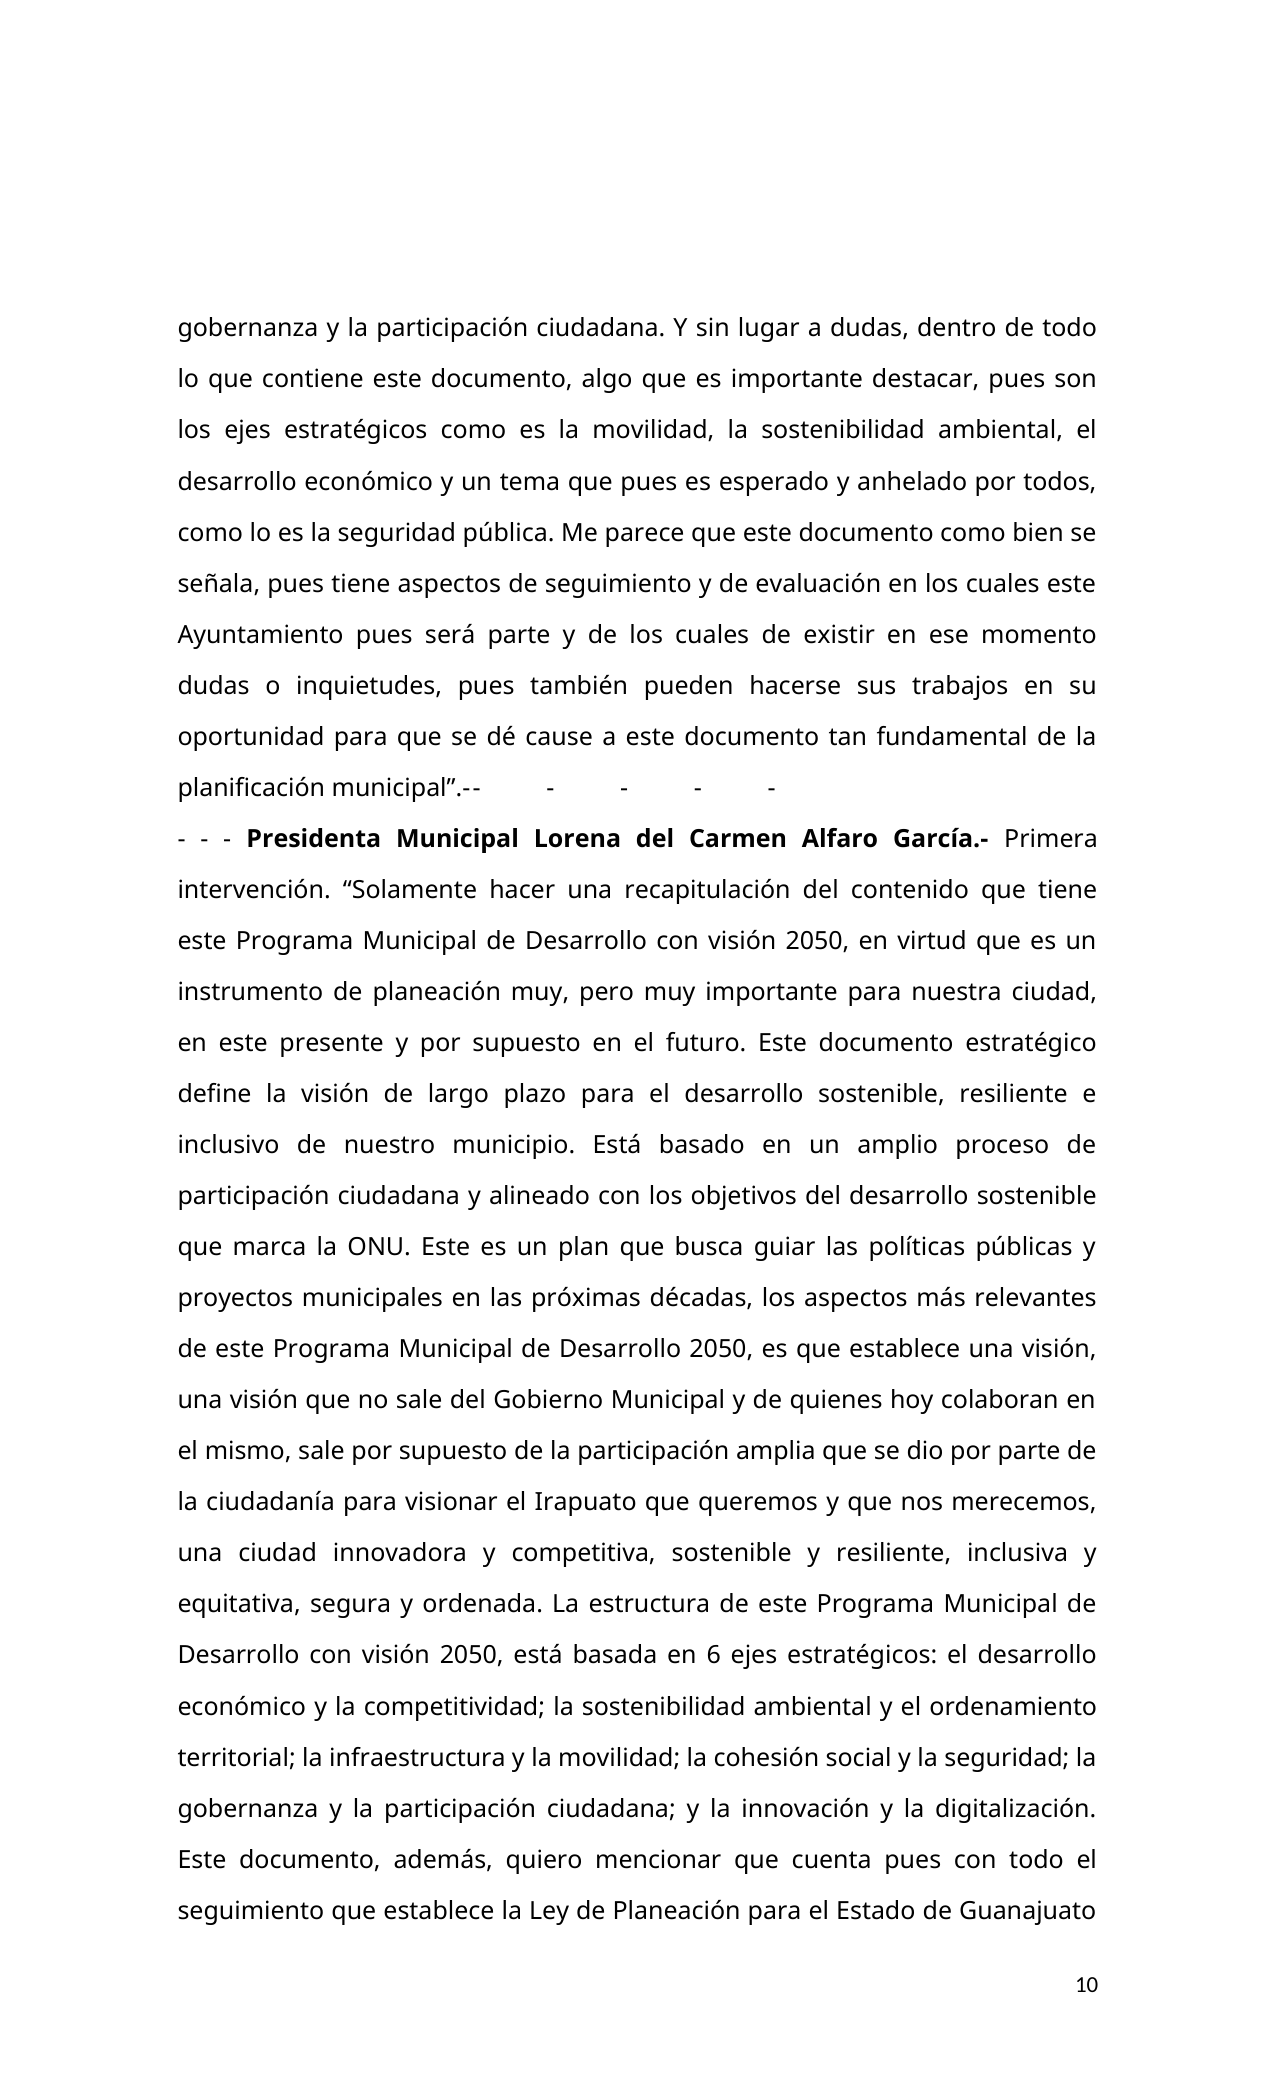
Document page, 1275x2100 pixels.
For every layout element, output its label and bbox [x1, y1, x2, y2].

text [177, 310, 1098, 803]
text [177, 821, 1098, 1926]
